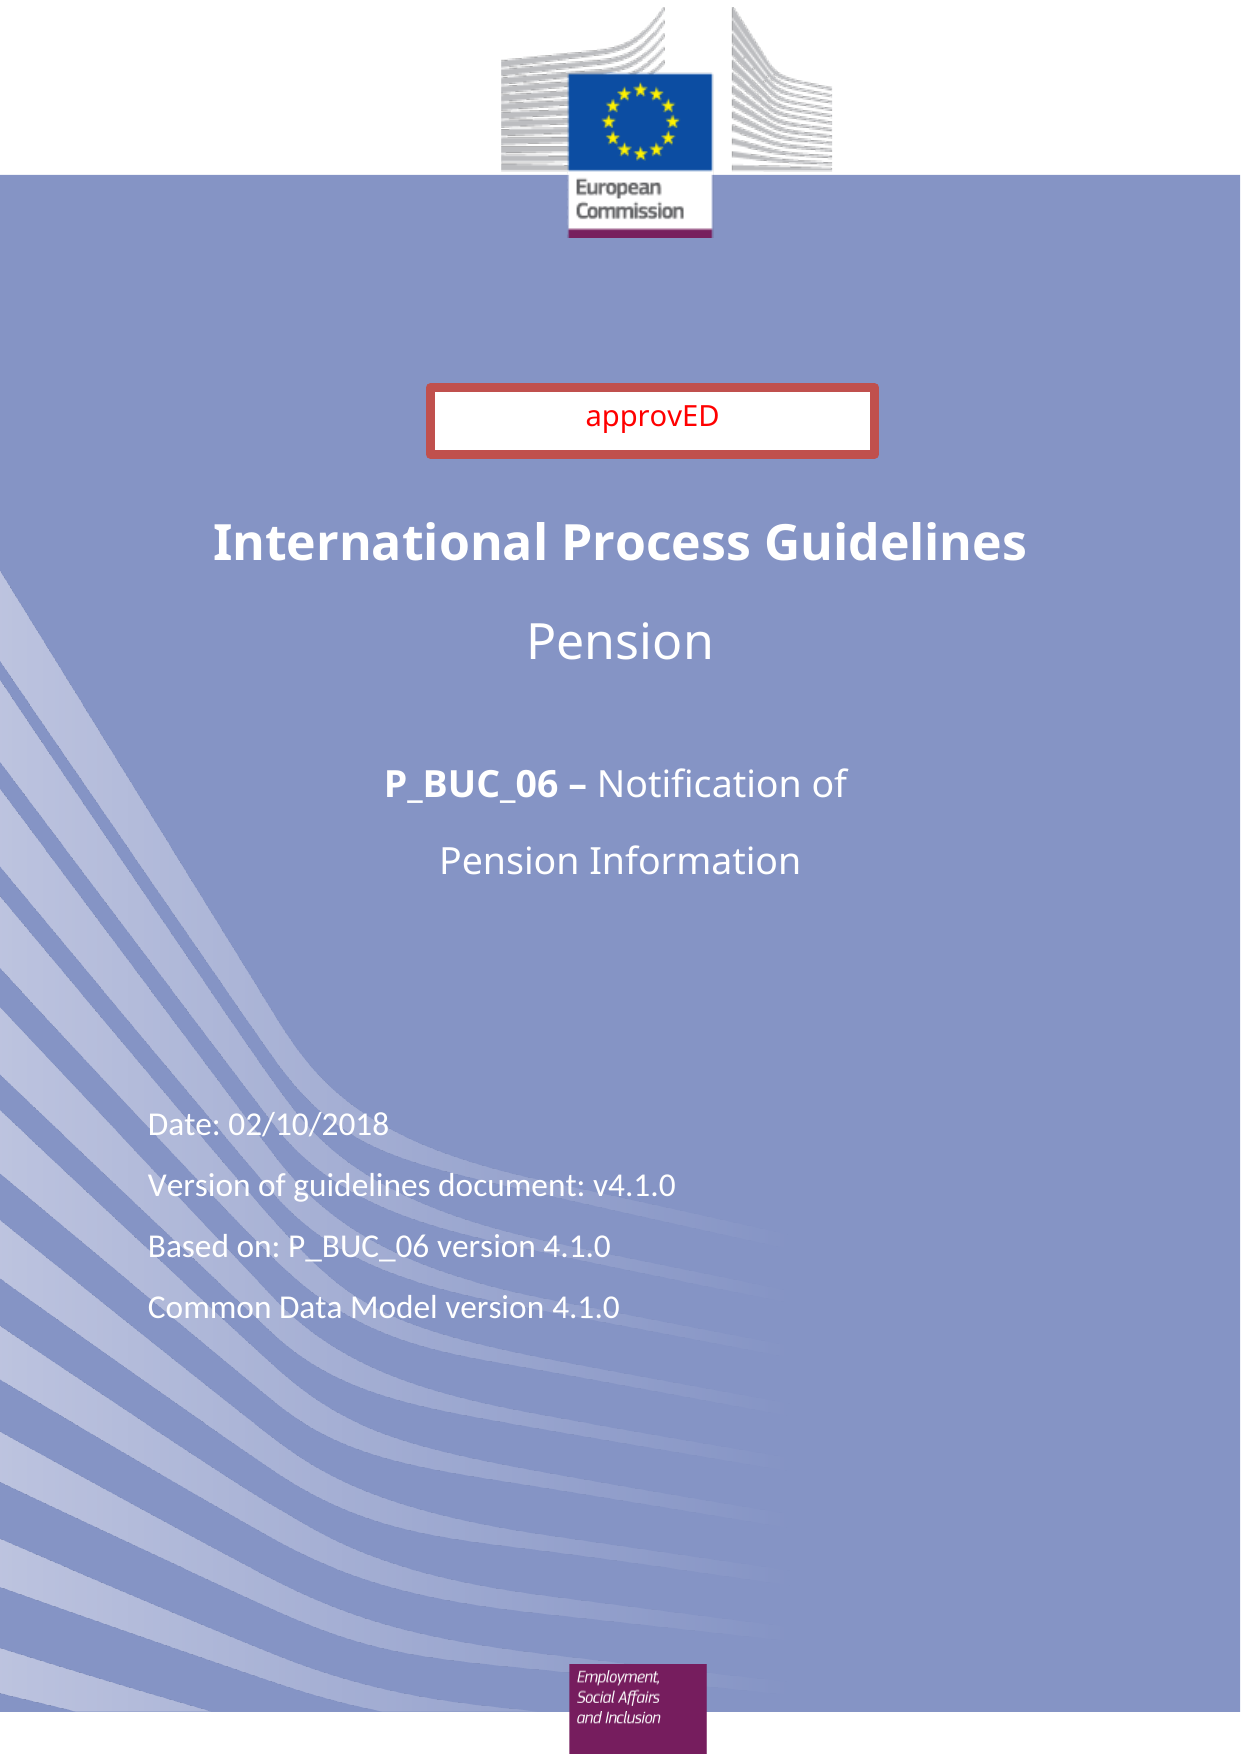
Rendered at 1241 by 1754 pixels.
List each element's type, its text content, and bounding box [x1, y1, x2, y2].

text International Process Guidelines [148, 506, 1093, 574]
text P_BUC_06 – Notification of Pension Information [148, 758, 1093, 885]
text Pension [148, 606, 1093, 674]
text Common Data Model version 4.1.0 [148, 1286, 1093, 1327]
picture [0, 561, 910, 1754]
picture [501, 7, 833, 238]
text Based on: P_BUC_06 version 4.1.0 [148, 1225, 1093, 1266]
text Version of guidelines document: v4.1.0 [148, 1164, 1093, 1205]
text Date: 02/10/2018 [148, 1103, 1093, 1144]
